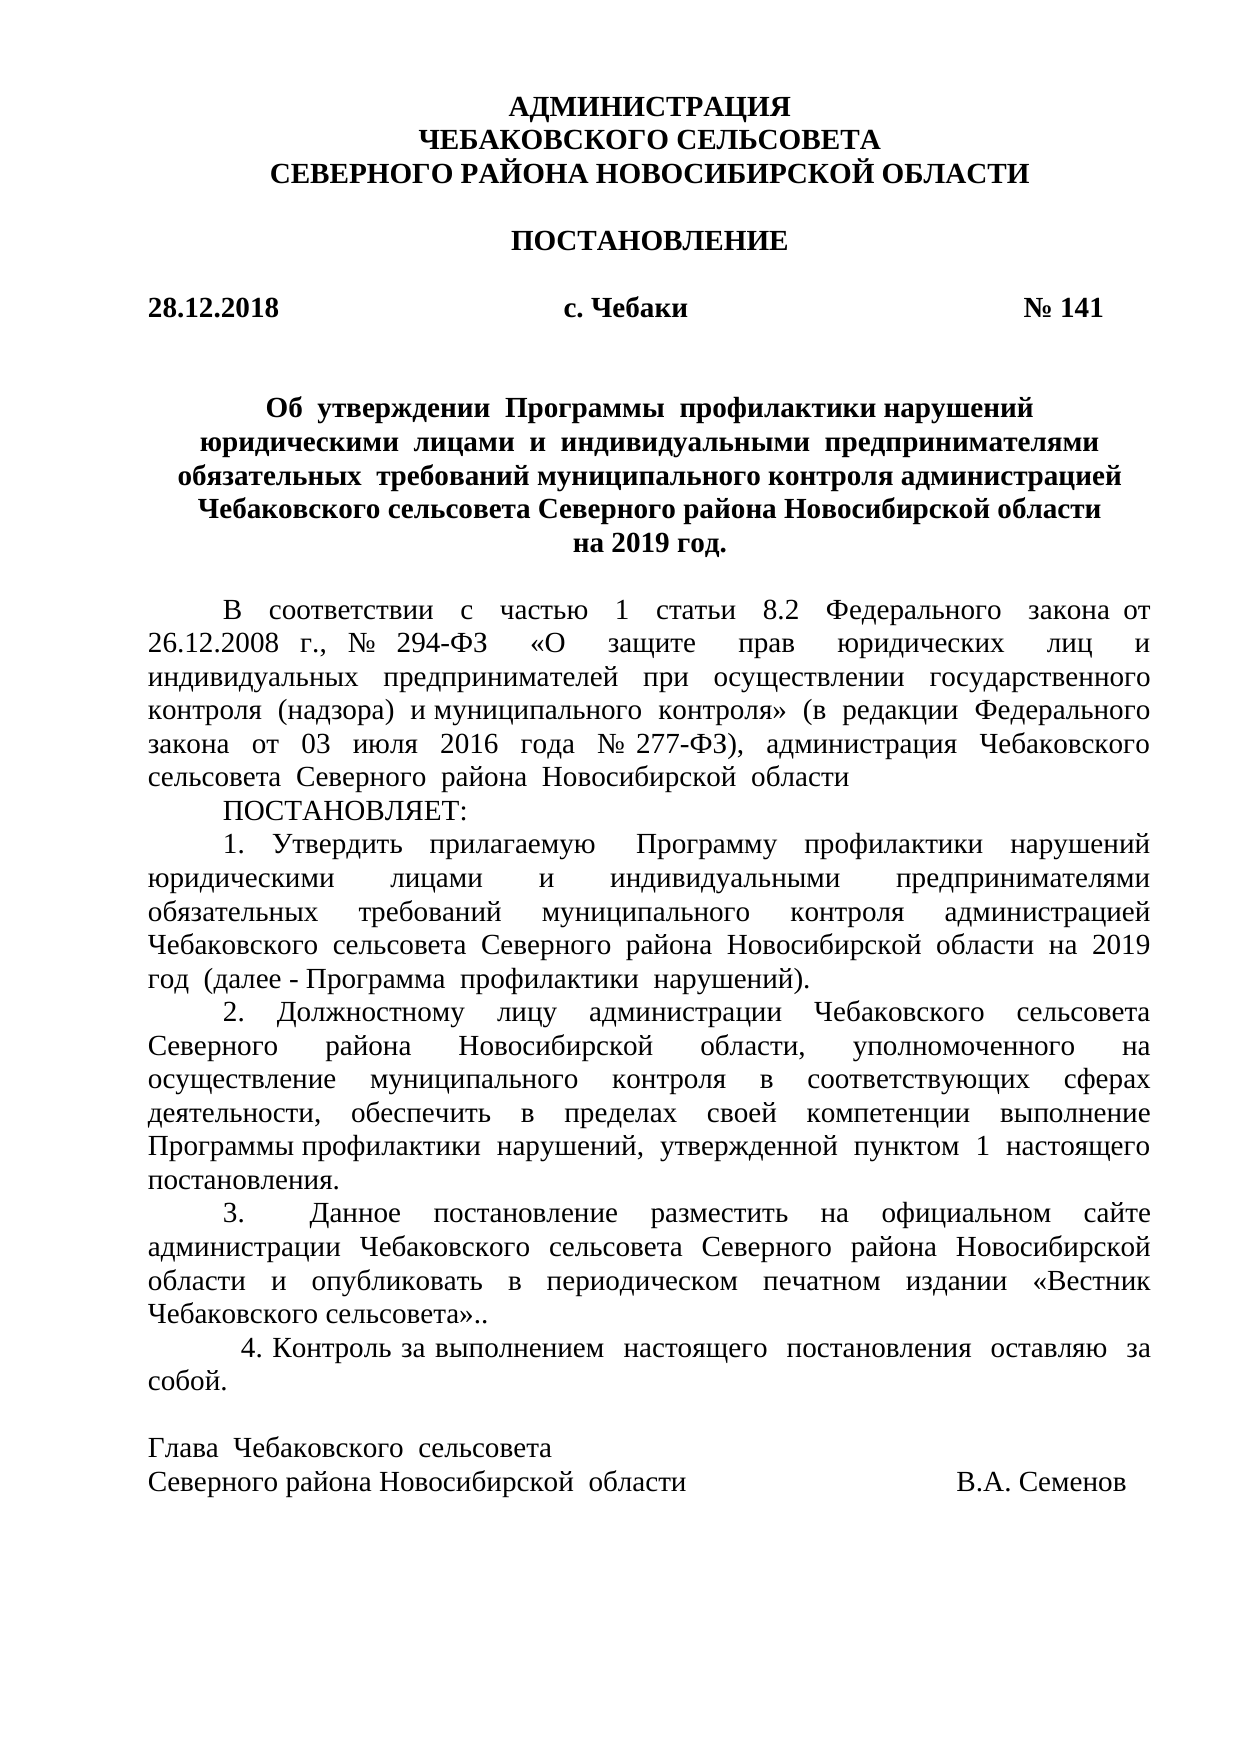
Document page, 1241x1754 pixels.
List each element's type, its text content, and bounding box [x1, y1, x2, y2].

text 1. Утвердить прилагаемую Программу профилактики нарушений юридическими лицами и индивидуальными предпринимателями обязательных требований муниципального контроля администрацией Чебаковского сельсовета Северного района Новосибирской области на 2019 год (далее - Программа профилактики нарушений). [148, 827, 1152, 994]
text 2. Должностному лицу администрации Чебаковского сельсовета Северного района Новосибирской области, уполномоченного на осуществление муниципального контроля в соответствующих сферах деятельности, обеспечить в пределах своей компетенции выполнение Программы профилактики нарушений, утвержденной пунктом 1 настоящего постановления. [148, 994, 1152, 1196]
text Северного района Новосибирской области В.А. Семенов [148, 1464, 1152, 1497]
text АДМИНИСТРАЦИЯ [148, 89, 1152, 122]
title на 2019 год. [148, 525, 1152, 558]
title юридическими лицами и индивидуальными предпринимателями обязательных требований муниципального контроля администрацией Чебаковского сельсовета Северного района Новосибирской области [148, 424, 1152, 525]
title Об утверждении Программы профилактики нарушений [148, 391, 1152, 424]
text ПОСТАНОВЛЯЕТ: [148, 793, 1152, 827]
text Глава Чебаковского сельсовета [148, 1430, 1152, 1464]
text СЕВЕРНОГО РАЙОНА НОВОСИБИРСКОЙ ОБЛАСТИ [148, 156, 1152, 189]
text 4. Контроль за выполнением настоящего постановления оставляю за собой. [148, 1330, 1152, 1397]
text ЧЕБАКОВСКОГО СЕЛЬСОВЕТА [148, 122, 1152, 156]
text ПОСТАНОВЛЕНИЕ [148, 223, 1152, 256]
text 28.12.2018 с. Чебаки № 141 [148, 290, 1152, 323]
text 3. Данное постановление разместить на официальном сайте администрации Чебаковского сельсовета Северного района Новосибирской области и опубликовать в периодическом печатном издании «Вестник Чебаковского сельсовета».. [148, 1196, 1152, 1330]
text В соответствии с частью 1 статьи 8.2 Федерального закона от 26.12.2008 г., № 294-ФЗ «О защите прав юридических лиц и индивидуальных предпринимателей при осуществлении государственного контроля (надзора) и муниципального контроля» (в редакции Федерального закона от 03 июля 2016 года № 277-ФЗ), администрация Чебаковского сельсовета Северного района Новосибирской области [148, 592, 1152, 793]
